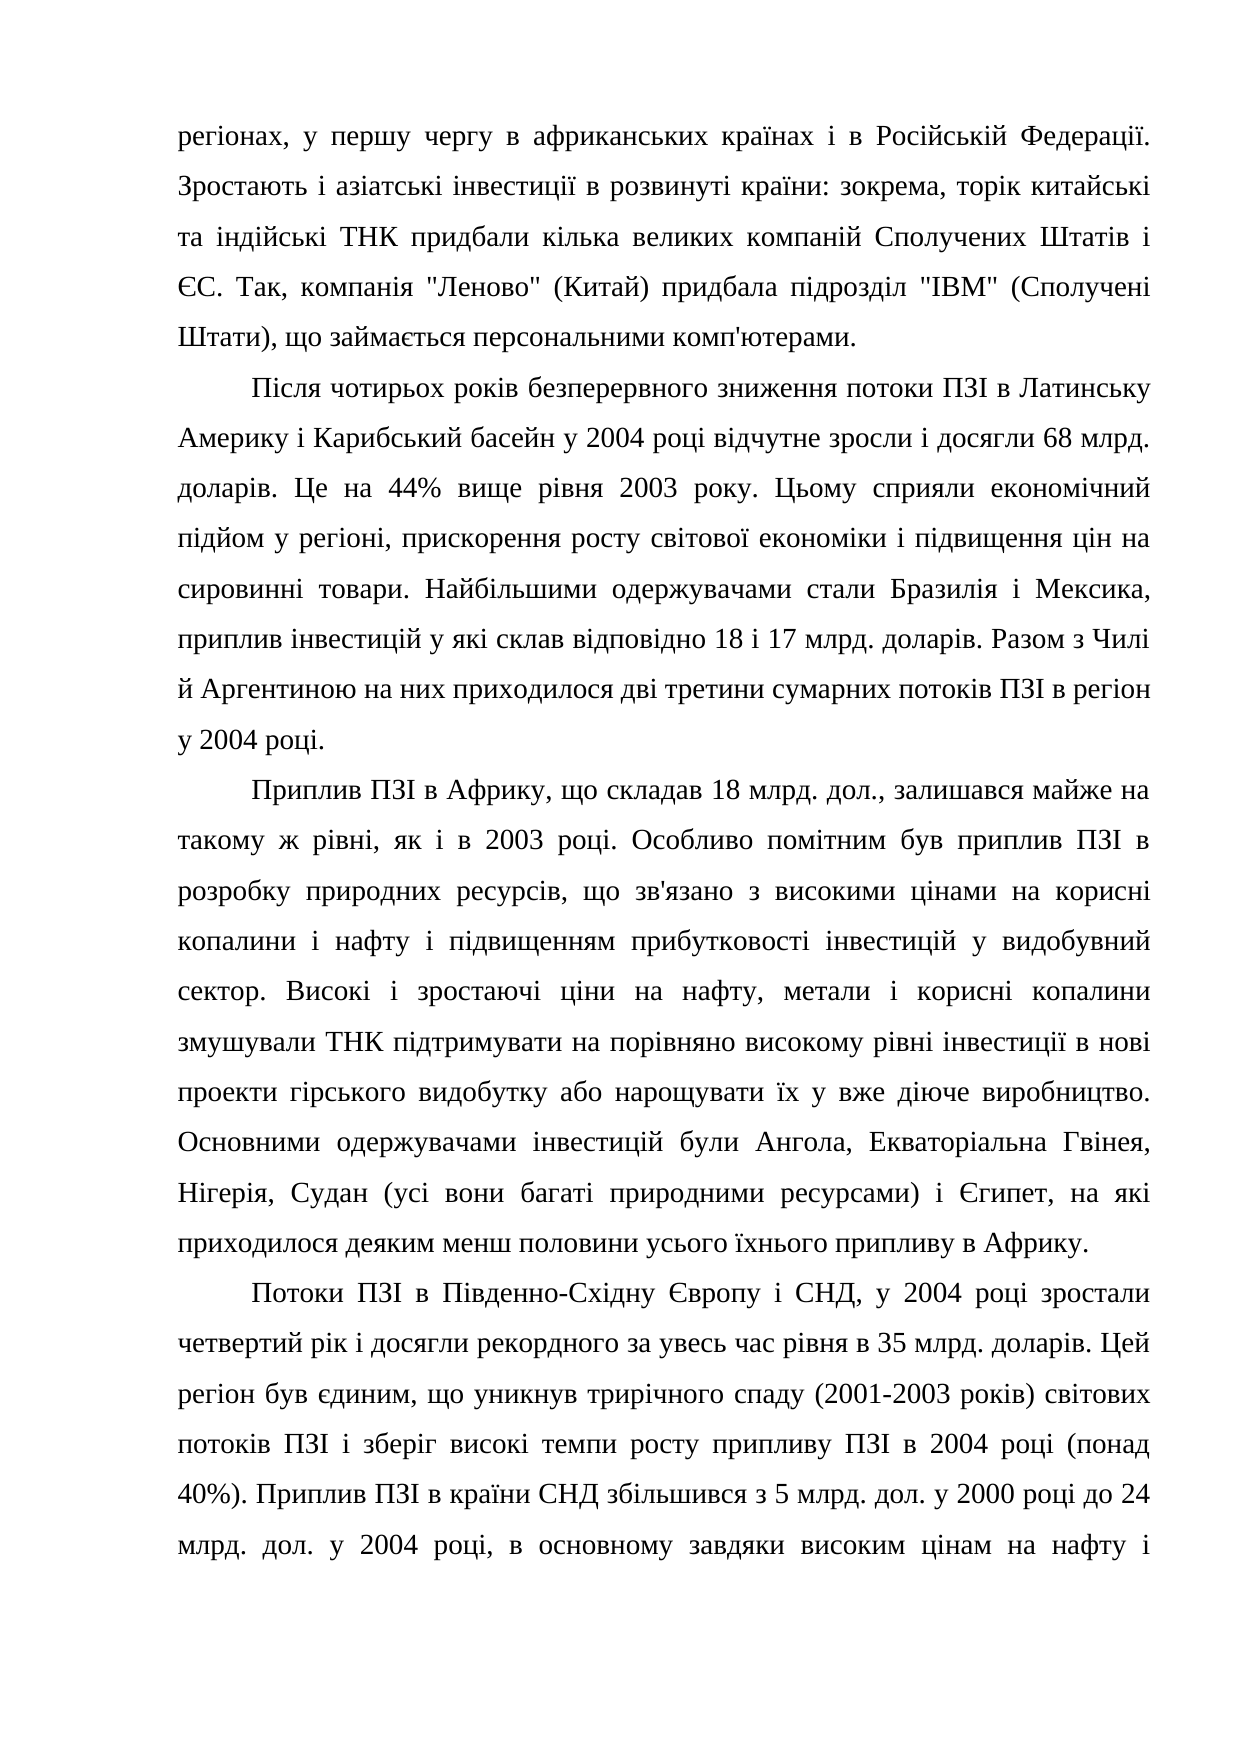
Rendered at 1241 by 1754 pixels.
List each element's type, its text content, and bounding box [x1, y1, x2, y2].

text Після чотирьох років безперервного зниження потоки ПЗІ в Латинську Америку і Карибський басейн у 2004 році відчутне зросли і досягли 68 млрд. доларів. Це на 44% вище рівня 2003 року. Цьому сприяли економічний підйом у регіоні, прискорення росту світової економіки і підвищення цін на сировинні товари. Найбільшими одержувачами стали Бразилія і Мексика, приплив інвестицій у які склав відповідно 18 і 17 млрд. доларів. Разом з Чилі й Аргентиною на них приходилося дві третини сумарних потоків ПЗІ в регіон у 2004 році. [177, 370, 1152, 755]
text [177, 1275, 1152, 1560]
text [177, 118, 1152, 353]
text Приплив ПЗІ в Африку, що складав 18 млрд. дол., залишався майже на такому ж рівні, як і в 2003 році. Особливо помітним був приплив ПЗІ в розробку природних ресурсів, що зв'язано з високими цінами на корисні копалини і нафту і підвищенням прибутковості інвестицій у видобувний сектор. Високі і зростаючі ціни на нафту, метали і корисні копалини змушували ТНК підтримувати на порівняно високому рівні інвестиції в нові проекти гірського видобутку або нарощувати їх у вже діюче виробництво. Основними одержувачами інвестицій були Ангола, Екваторіальна Гвінея, Нігерія, Судан (усі вони багаті природними ресурсами) і Єгипет, на які приходилося деяким менш половини усього їхнього припливу в Африку. [177, 772, 1152, 1258]
